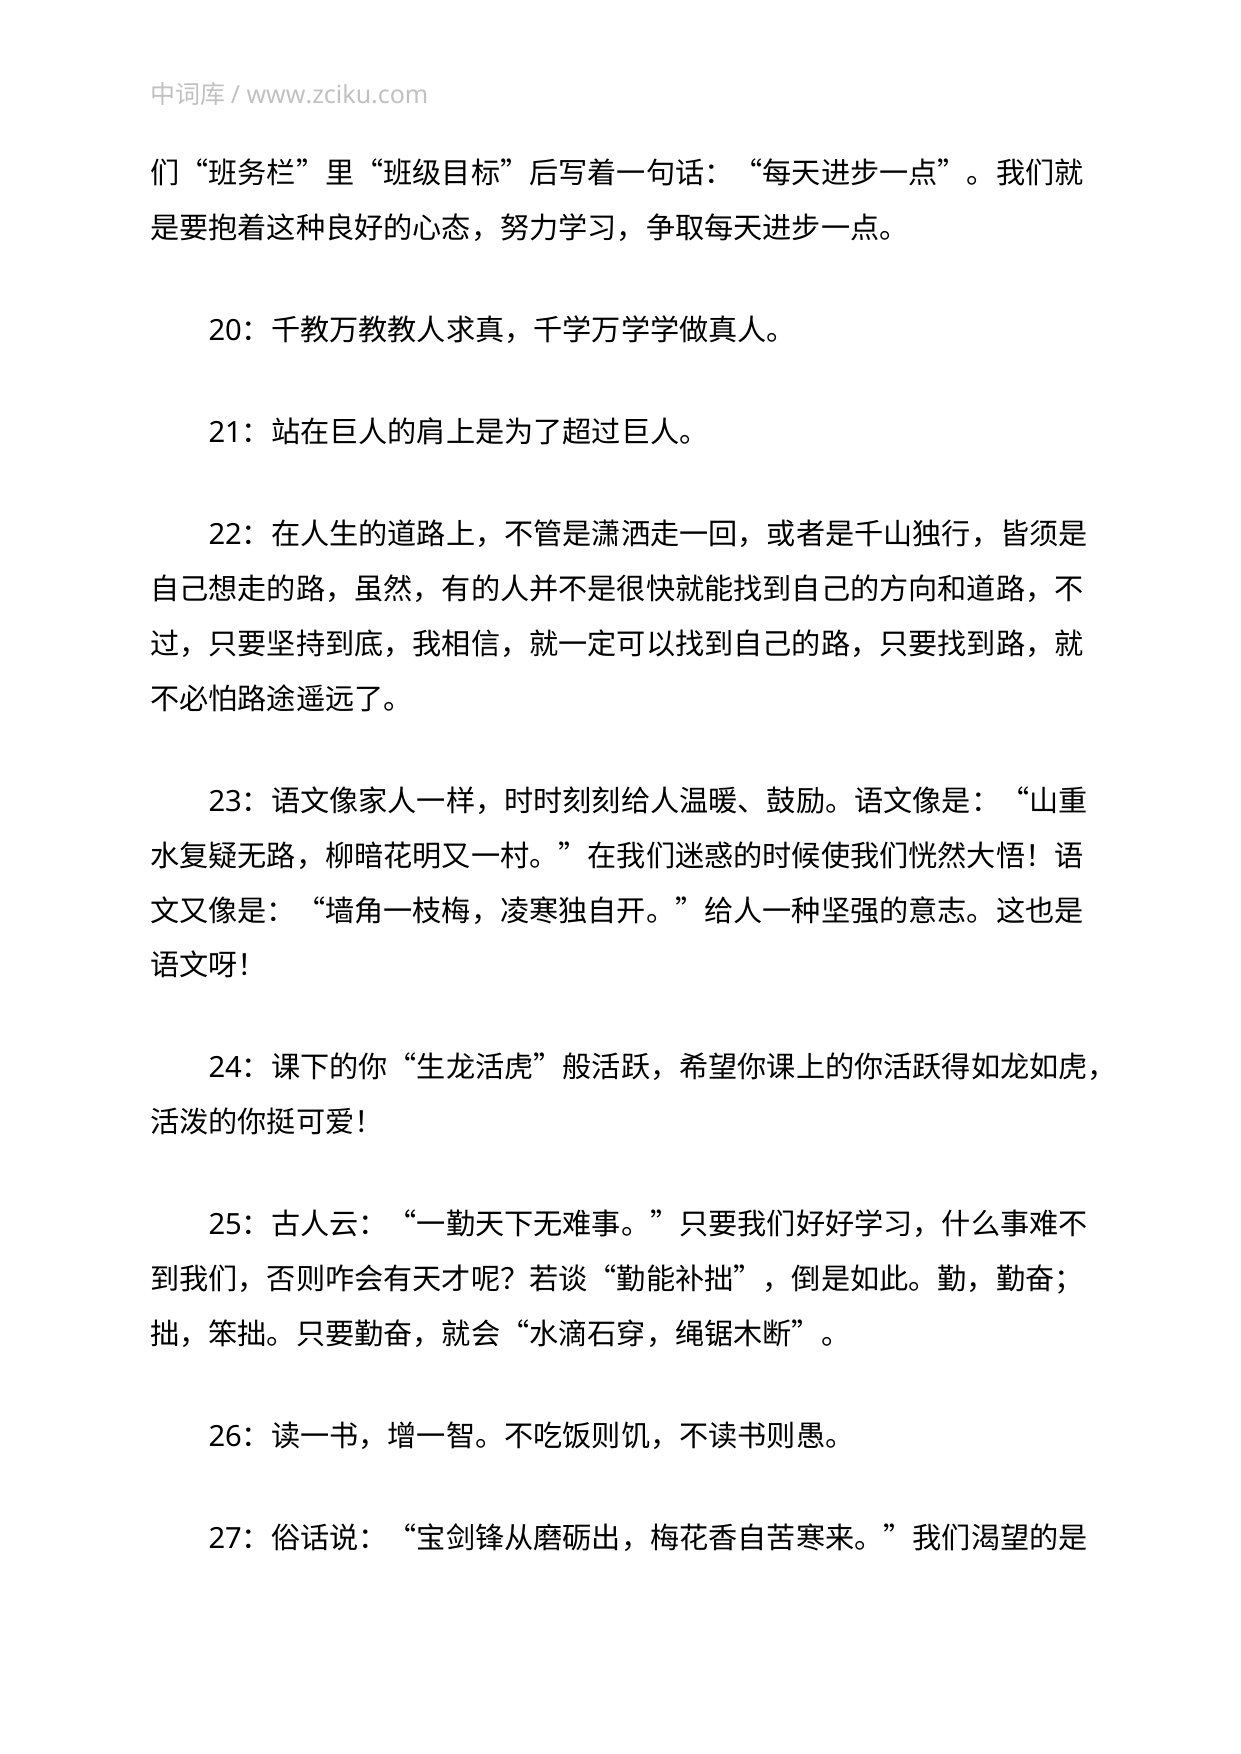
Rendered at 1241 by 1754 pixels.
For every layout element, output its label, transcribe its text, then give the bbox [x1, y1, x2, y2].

text 25：古人云：“一勤天下无难事。”只要我们好好学习，什么事难不到我们，否则咋会有天才呢？若谈“勤能补拙”，倒是如此。勤，勤奋；拙，笨拙。只要勤奋，就会“水滴石穿，绳锯木断”。 [150, 1201, 1090, 1353]
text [150, 150, 1090, 247]
text 24：课下的你“生龙活虎”般活跃，希望你课上的你活跃得如龙如虎，活泼的你挺可爱！ [150, 1044, 1090, 1141]
text 23：语文像家人一样，时时刻刻给人温暖、鼓励。语文像是：“山重水复疑无路，柳暗花明又一村。”在我们迷惑的时候使我们恍然大悟！语文又像是：“墙角一枝梅，凌寒独自开。”给人一种坚强的意志。这也是语文呀！ [150, 777, 1090, 984]
text 22：在人生的道路上，不管是潇洒走一回，或者是千山独行，皆须是自己想走的路，虽然，有的人并不是很快就能找到自己的方向和道路，不过，只要坚持到底，我相信，就一定可以找到自己的路，只要找到路，就不必怕路途遥远了。 [150, 511, 1090, 718]
text 26：读一书，增一智。不吃饭则饥，不读书则愚。 [150, 1412, 1090, 1454]
text 21：站在巨人的肩上是为了超过巨人。 [150, 409, 1090, 451]
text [150, 1514, 1090, 1557]
text 20：千教万教教人求真，千学万学学做真人。 [150, 307, 1090, 349]
